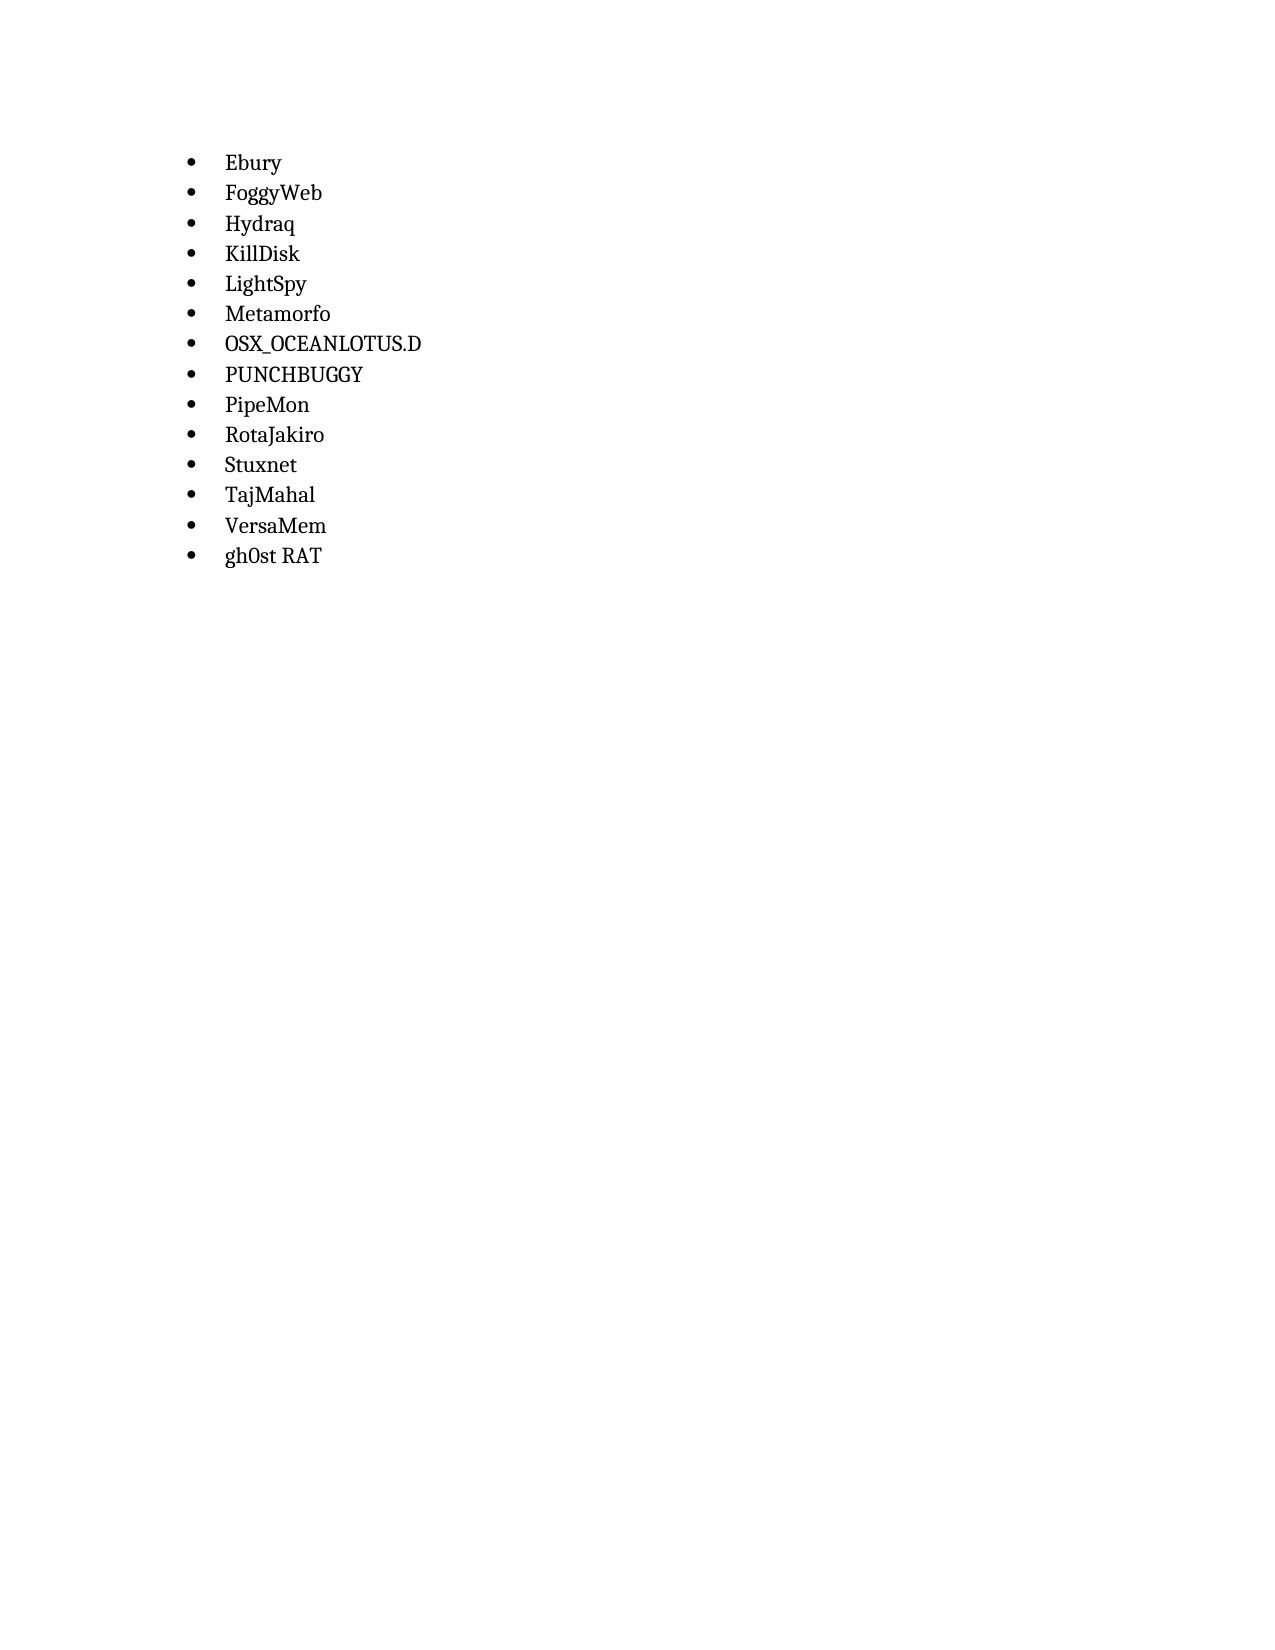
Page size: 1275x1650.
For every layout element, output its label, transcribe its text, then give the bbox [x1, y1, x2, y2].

list gh0st RAT [187, 543, 1087, 569]
list VersaMem [187, 512, 1087, 539]
list Metamorfo [187, 301, 1087, 327]
list RotaJakiro [187, 422, 1087, 448]
list OSX_OCEANLOTUS.D [187, 331, 1087, 358]
list LightSpy [187, 271, 1087, 297]
list Stuxnet [187, 452, 1087, 478]
list PipeMon [187, 392, 1087, 418]
list KillDisk [187, 241, 1087, 267]
list FoggyWeb [187, 180, 1087, 207]
list PUNCHBUGGY [187, 361, 1087, 388]
list Ebury [187, 150, 1087, 176]
list TajMahal [187, 482, 1087, 509]
list Hydraq [187, 210, 1087, 237]
